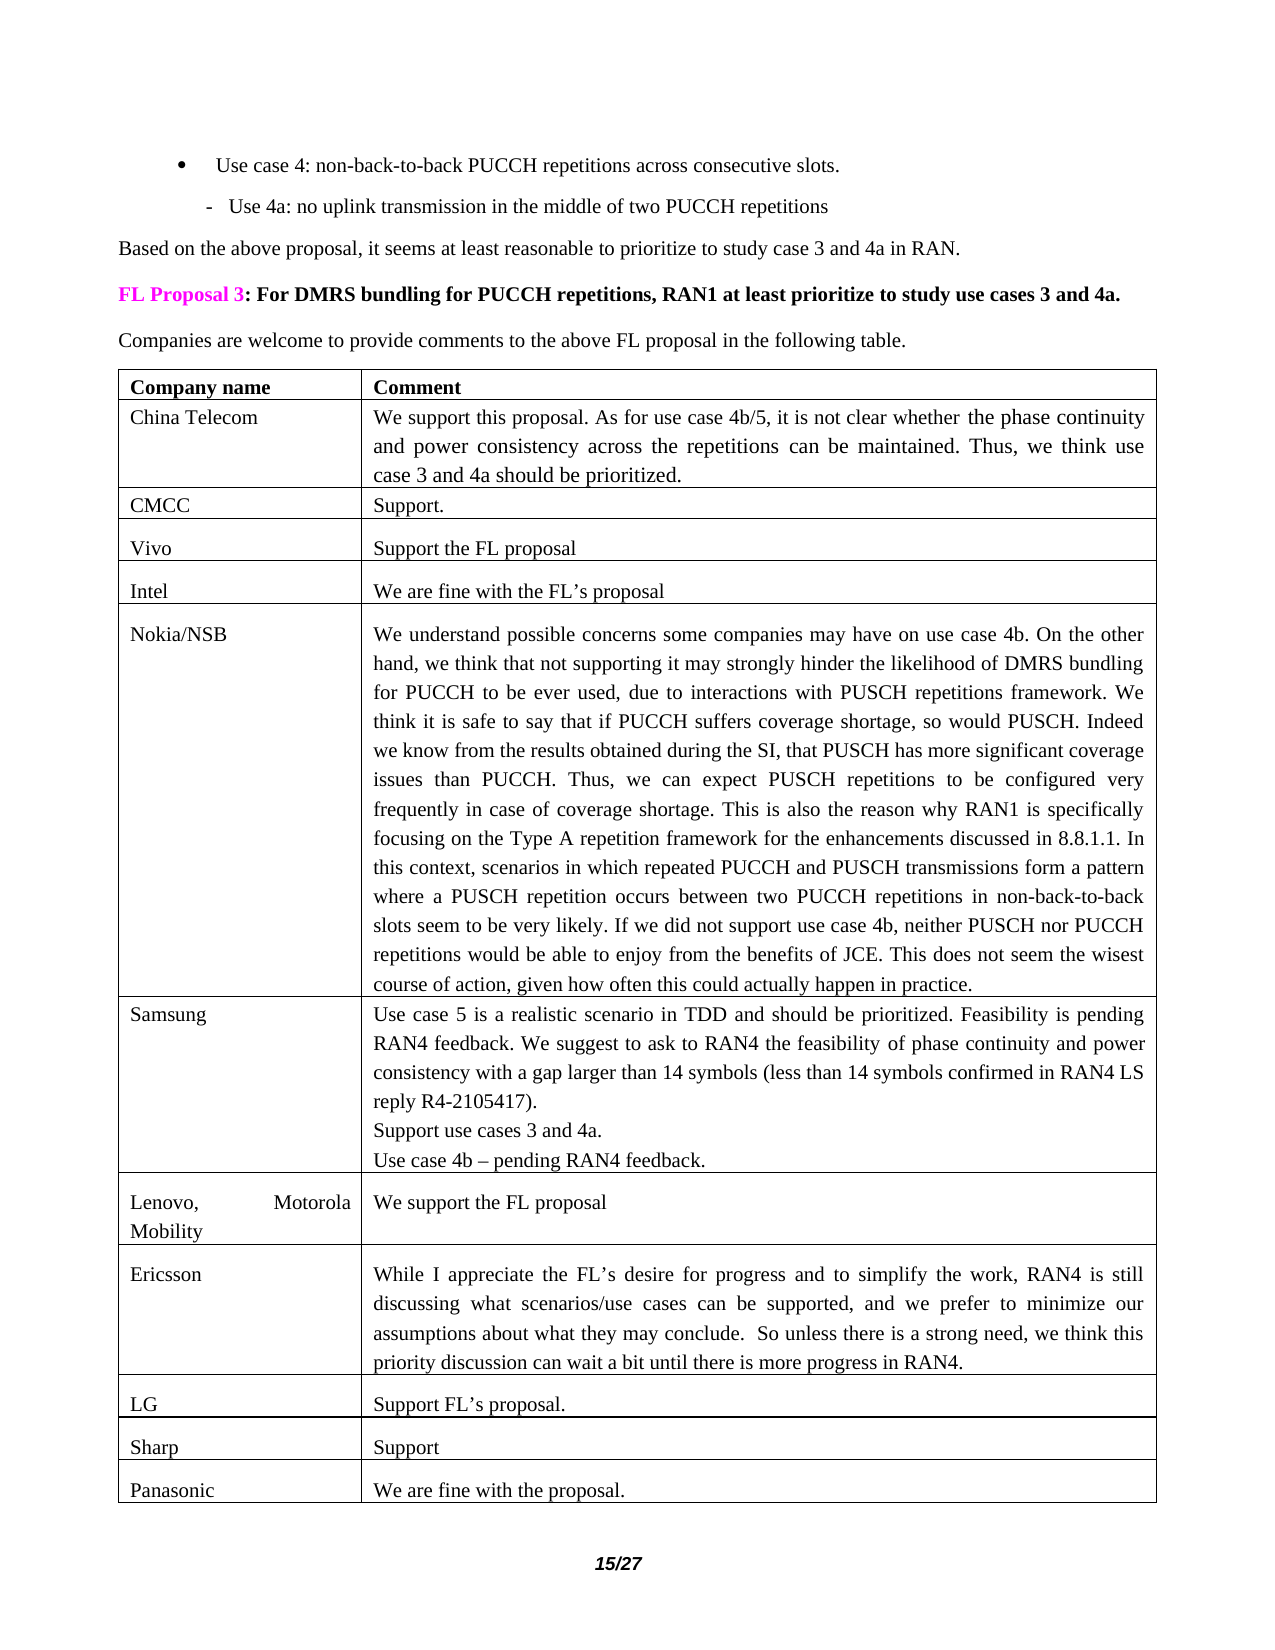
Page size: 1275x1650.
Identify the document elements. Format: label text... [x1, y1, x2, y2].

table_cell Panasonic [119, 1460, 361, 1502]
table_header Comment [362, 370, 1156, 399]
table_cell We are fine with the proposal. [362, 1460, 1156, 1502]
table_cell While I appreciate the FL’s desire for progress and to simplify the work, RAN4 is still discussing what scenarios/use cases can be supported, and we prefer to minimize our assumptions about what they may conclude. So unless there is a strong need, we think this priority discussion can wait a bit until there is more progress in RAN4. [362, 1245, 1156, 1374]
table_cell We support the FL proposal [362, 1173, 1156, 1243]
table_cell China Telecom [119, 400, 361, 487]
table_cell Vivo [119, 519, 361, 560]
table_cell Support [362, 1418, 1156, 1459]
table_cell Intel [119, 561, 361, 603]
text Companies are welcome to provide comments to the above FL proposal in the following table. [118, 323, 1157, 352]
text FL Proposal 3: For DMRS bundling for PUCCH repetitions, RAN1 at least prioritize to study use cases 3 and 4a. [118, 277, 1157, 306]
table_cell Support FL’s proposal. [362, 1375, 1156, 1416]
table_cell LG [119, 1375, 361, 1416]
table_header Company name [119, 370, 361, 399]
table_cell Support the FL proposal [362, 519, 1156, 560]
table_cell Use case 5 is a realistic scenario in TDD and should be prioritized. Feasibility is pending RAN4 feedback. We suggest to ask to RAN4 the feasibility of phase continuity and power consistency with a gap larger than 14 symbols (less than 14 symbols confirmed in RAN4 LS reply R4-2105417). Support use cases 3 and 4a. Use case 4b – pending RAN4 feedback. [362, 997, 1156, 1172]
table_cell Samsung [119, 997, 361, 1172]
text ‐ Use 4a: no uplink transmission in the middle of two PUCCH repetitions [206, 189, 1157, 218]
list Use case 4: non-back-to-back PUCCH repetitions across consecutive slots. [178, 148, 1157, 177]
table_cell Ericsson [119, 1245, 361, 1374]
table_cell Sharp [119, 1418, 361, 1459]
table_cell Support. [362, 488, 1156, 517]
table_cell We support this proposal. As for use case 4b/5, it is not clear whether the phase continuity and power consistency across the repetitions can be maintained. Thus, we think use case 3 and 4a should be prioritized. [362, 400, 1156, 487]
table_cell CMCC [119, 488, 361, 517]
table_cell Nokia/NSB [119, 604, 361, 996]
table_cell We are fine with the FL’s proposal [362, 561, 1156, 603]
table_cell We understand possible concerns some companies may have on use case 4b. On the other hand, we think that not supporting it may strongly hinder the likelihood of DMRS bundling for PUCCH to be ever used, due to interactions with PUSCH repetitions framework. We think it is safe to say that if PUCCH suffers coverage shortage, so would PUSCH. Indeed we know from the results obtained during the SI, that PUSCH has more significant coverage issues than PUCCH. Thus, we can expect PUSCH repetitions to be configured very frequently in case of coverage shortage. This is also the reason why RAN1 is specifically focusing on the Type A repetition framework for the enhancements discussed in 8.8.1.1. In this context, scenarios in which repeated PUCCH and PUSCH transmissions form a pattern where a PUSCH repetition occurs between two PUCCH repetitions in non-back-to-back slots seem to be very likely. If we did not support use case 4b, neither PUSCH nor PUCCH repetitions would be able to enjoy from the benefits of JCE. This does not seem the wisest course of action, given how often this could actually happen in practice. [362, 604, 1156, 996]
text Based on the above proposal, it seems at least reasonable to prioritize to study case 3 and 4a in RAN. [118, 231, 1157, 260]
table_cell Lenovo, Motorola Mobility [119, 1173, 361, 1243]
